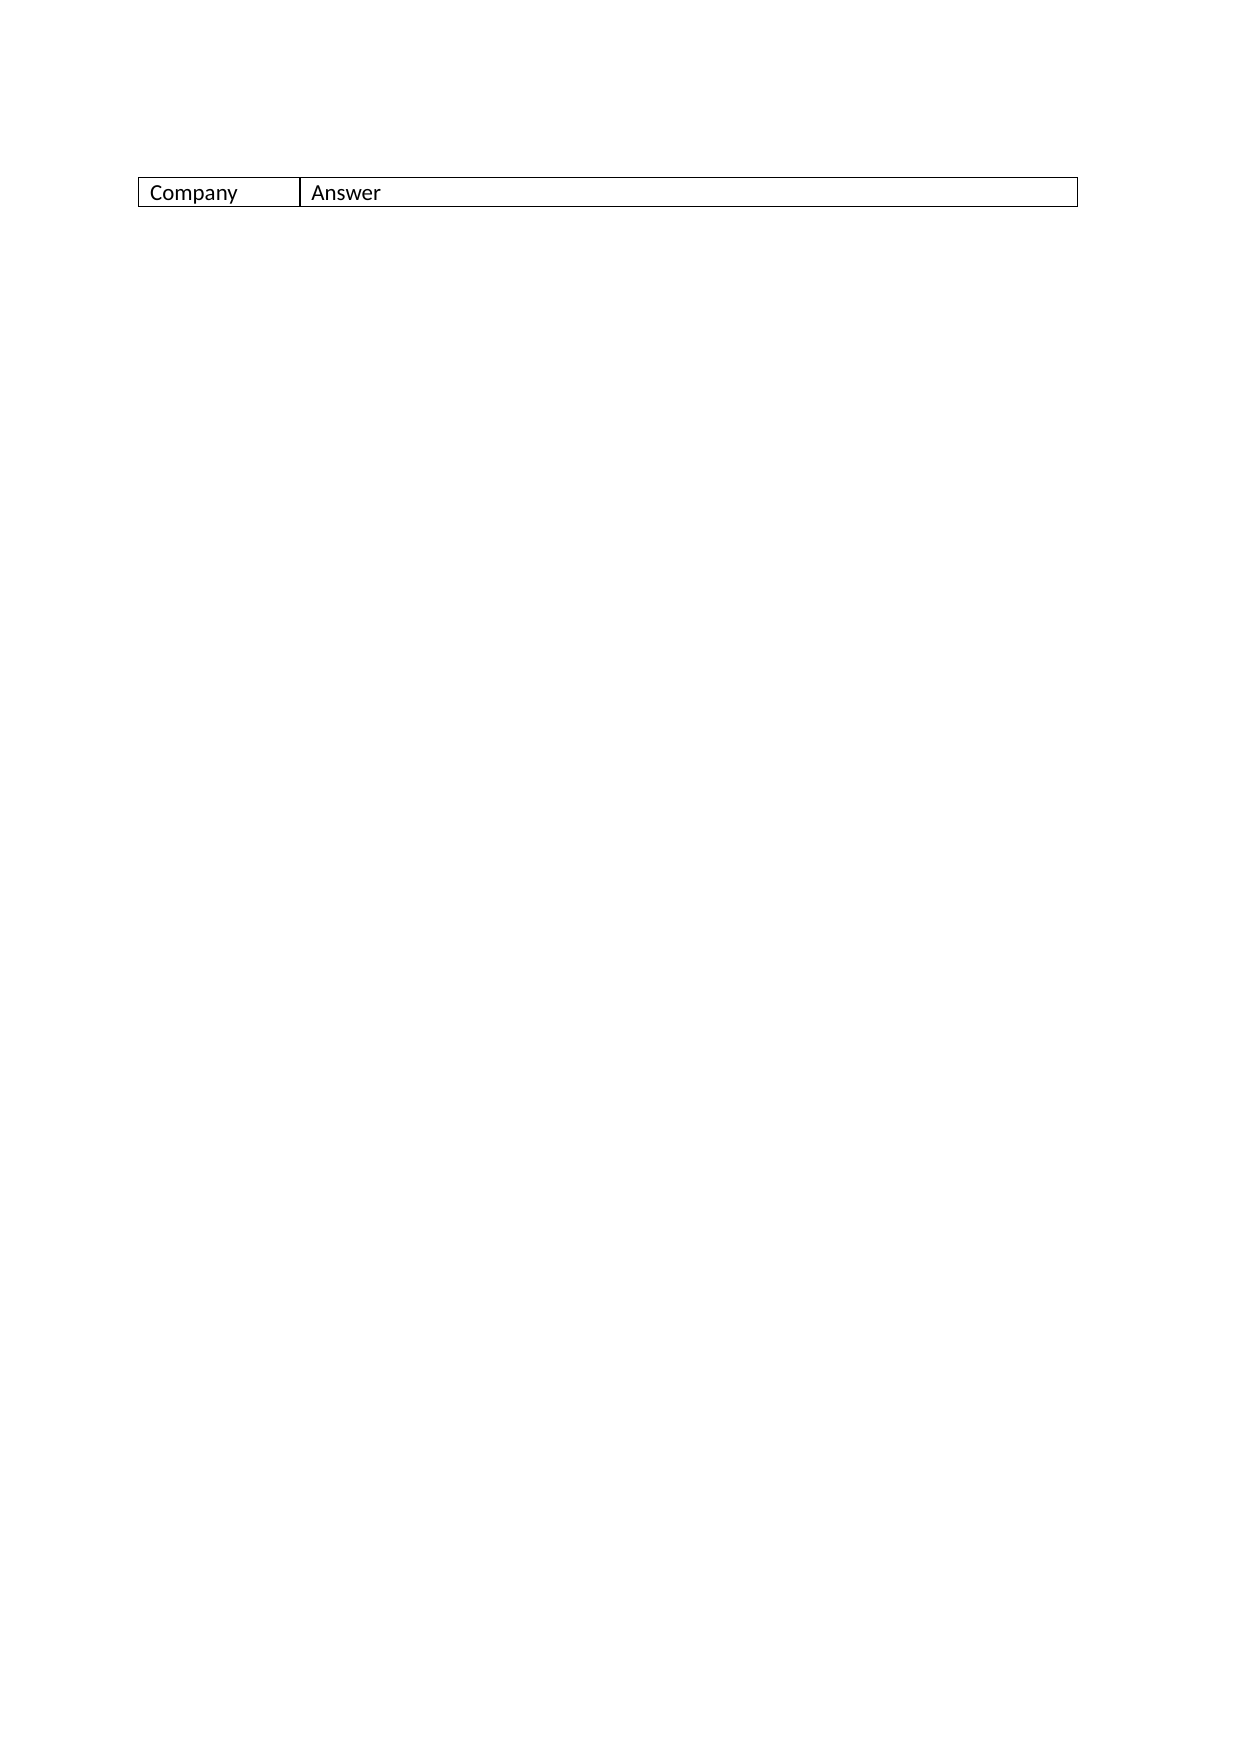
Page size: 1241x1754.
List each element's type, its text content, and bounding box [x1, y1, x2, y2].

table_header Company [139, 178, 299, 206]
table_header Answer [301, 178, 1077, 206]
